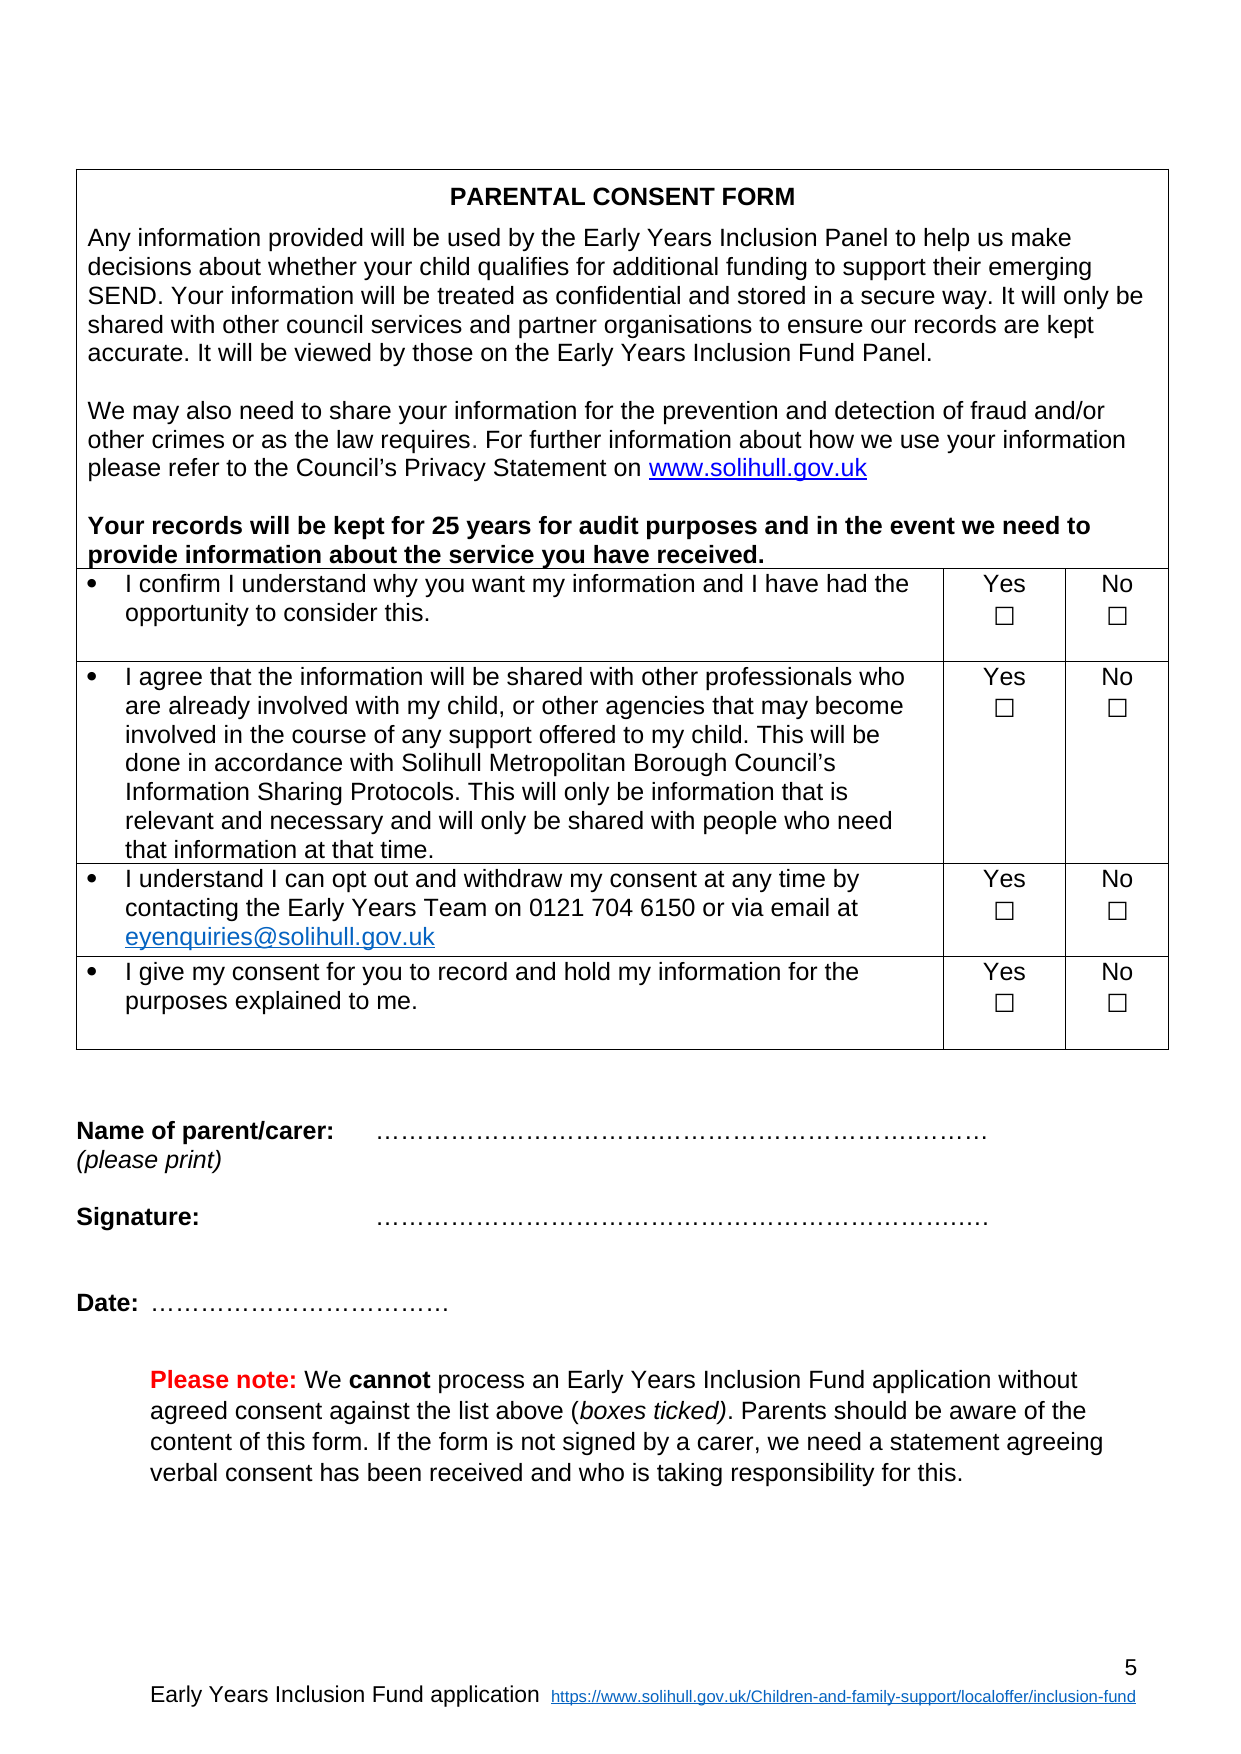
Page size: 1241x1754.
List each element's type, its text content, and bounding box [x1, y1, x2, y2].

table_cell I give my consent for you to record and hold my information for the purposes explained to me. [77, 957, 943, 1048]
table_cell No ☐ [1066, 662, 1168, 863]
table_cell Yes ☐ [944, 864, 1065, 956]
table_cell No ☐ [1066, 569, 1168, 661]
table_cell Yes ☐ [944, 662, 1065, 863]
text (please print) [76, 1144, 1137, 1173]
table_header PARENTAL CONSENT FORM Any information provided will be used by the Early Years Inclusion Panel to help us make decisions about whether your child qualifies for additional funding to support their emerging SEND. Your information will be treated as confidential and stored in a secure way. It will only be shared with other council services and partner organisations to ensure our records are kept accurate. It will be viewed by those on the Early Years Inclusion Fund Panel. We may also need to share your information for the prevention and detection of fraud and/or other crimes or as the law requires. For further information about how we use your information please refer to the Council’s Privacy Statement on www.solihull.gov.uk Your records will be kept for 25 years for audit purposes and in the event we need to provide information about the service you have received. [77, 170, 1168, 568]
table_cell No ☐ [1066, 957, 1168, 1048]
table_cell I understand I can opt out and withdraw my consent at any time by contacting the Early Years Team on 0121 704 6150 or via email at eyenquiries@solihull.gov.uk [77, 864, 943, 956]
table_cell Yes ☐ [944, 957, 1065, 1048]
text Date: ……………………………… [76, 1288, 1137, 1317]
table_cell No ☐ [1066, 864, 1168, 956]
table_cell Yes ☐ [944, 569, 1065, 661]
text Signature: …………………………………………………………….…. [76, 1202, 1137, 1231]
text Name of parent/carer: …………………………….………………………….……… [76, 1116, 1137, 1144]
table_cell I agree that the information will be shared with other professionals who are already involved with my child, or other agencies that may become involved in the course of any support offered to my child. This will be done in accordance with Solihull Metropolitan Borough Council’s Information Sharing Protocols. This will only be information that is relevant and necessary and will only be shared with people who need that information at that time. [77, 662, 943, 863]
text Please note: We cannot process an Early Years Inclusion Fund application without agreed consent against the list above (boxes ticked). Parents should be aware of the content of this form. If the form is not signed by a carer, we need a statement agreeing verbal consent has been received and who is taking responsibility for this. [150, 1365, 1137, 1487]
table_cell I confirm I understand why you want my information and I have had the opportunity to consider this. [77, 569, 943, 661]
